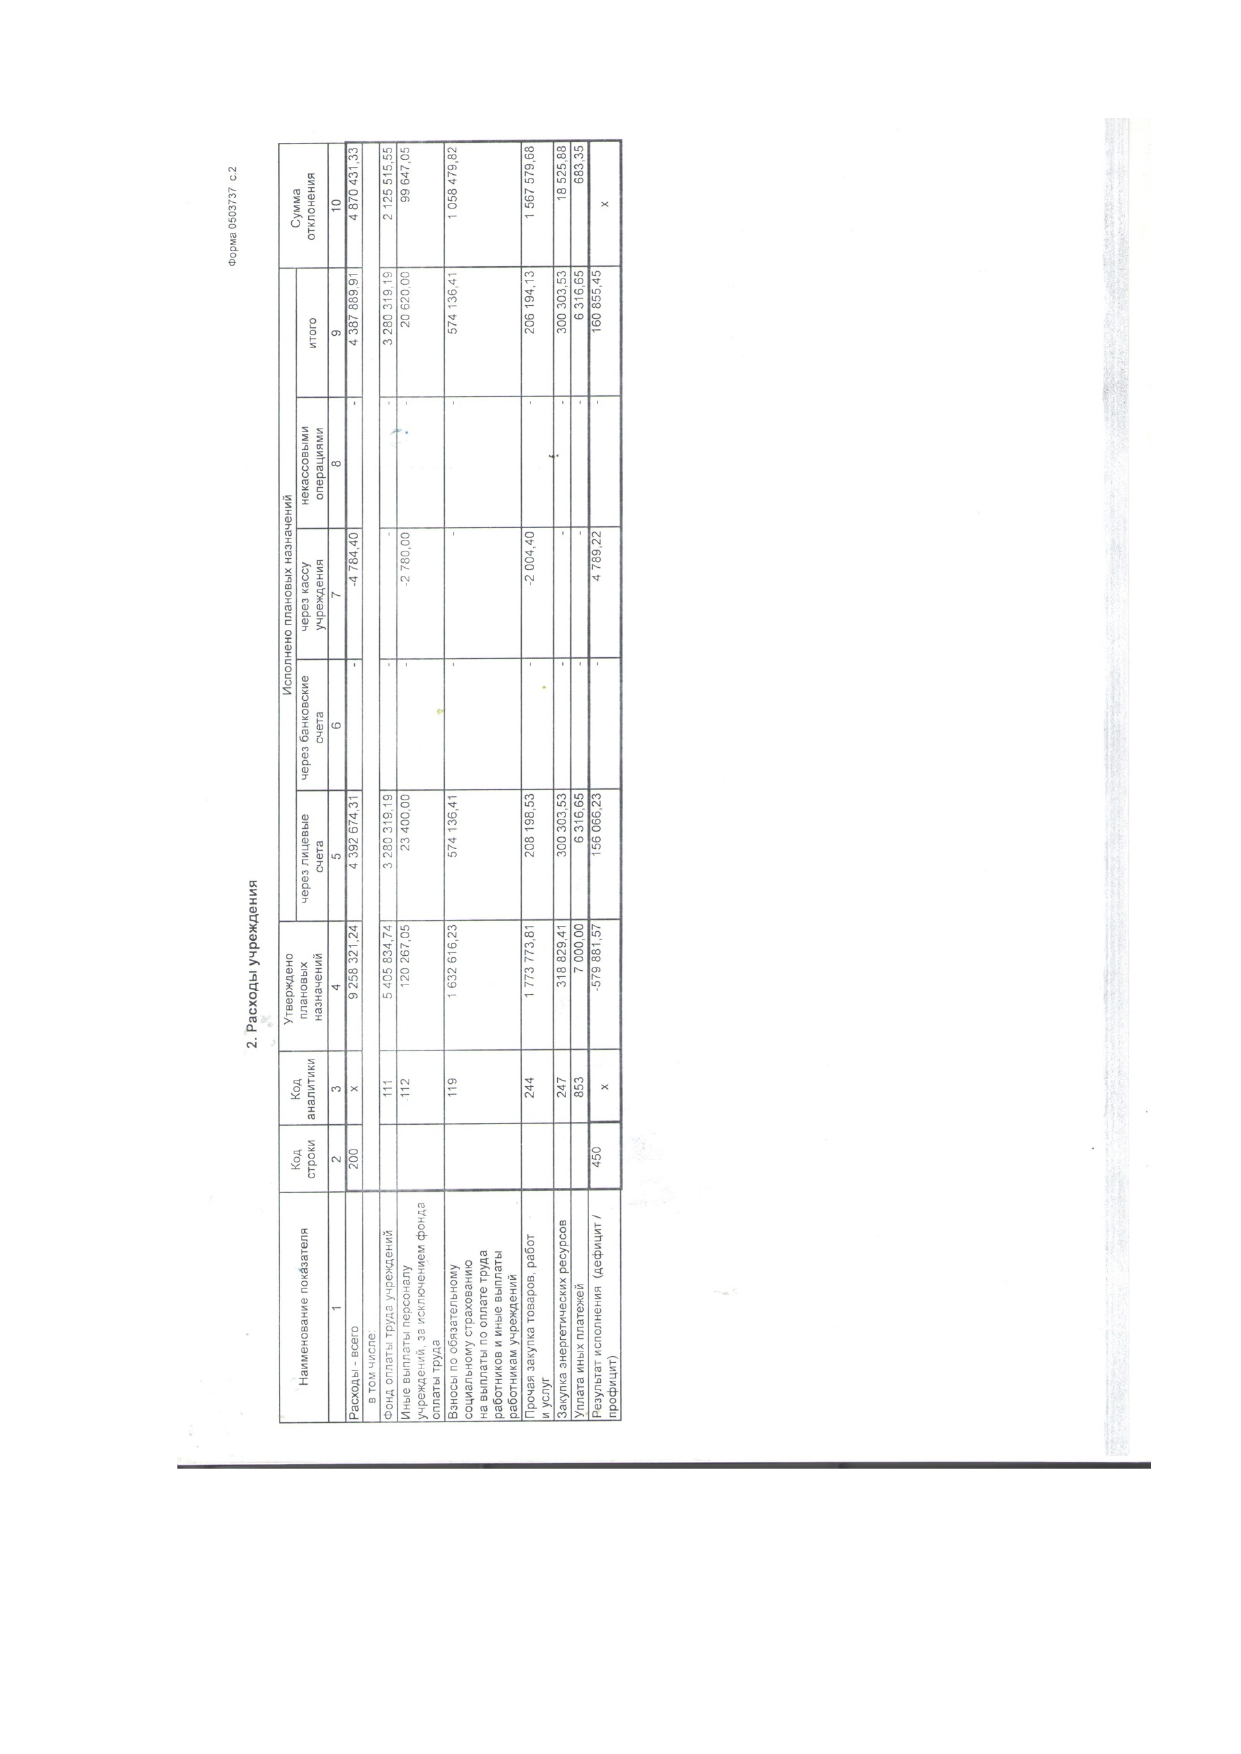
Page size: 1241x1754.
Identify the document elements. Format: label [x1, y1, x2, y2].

picture [177, 118, 1151, 1469]
